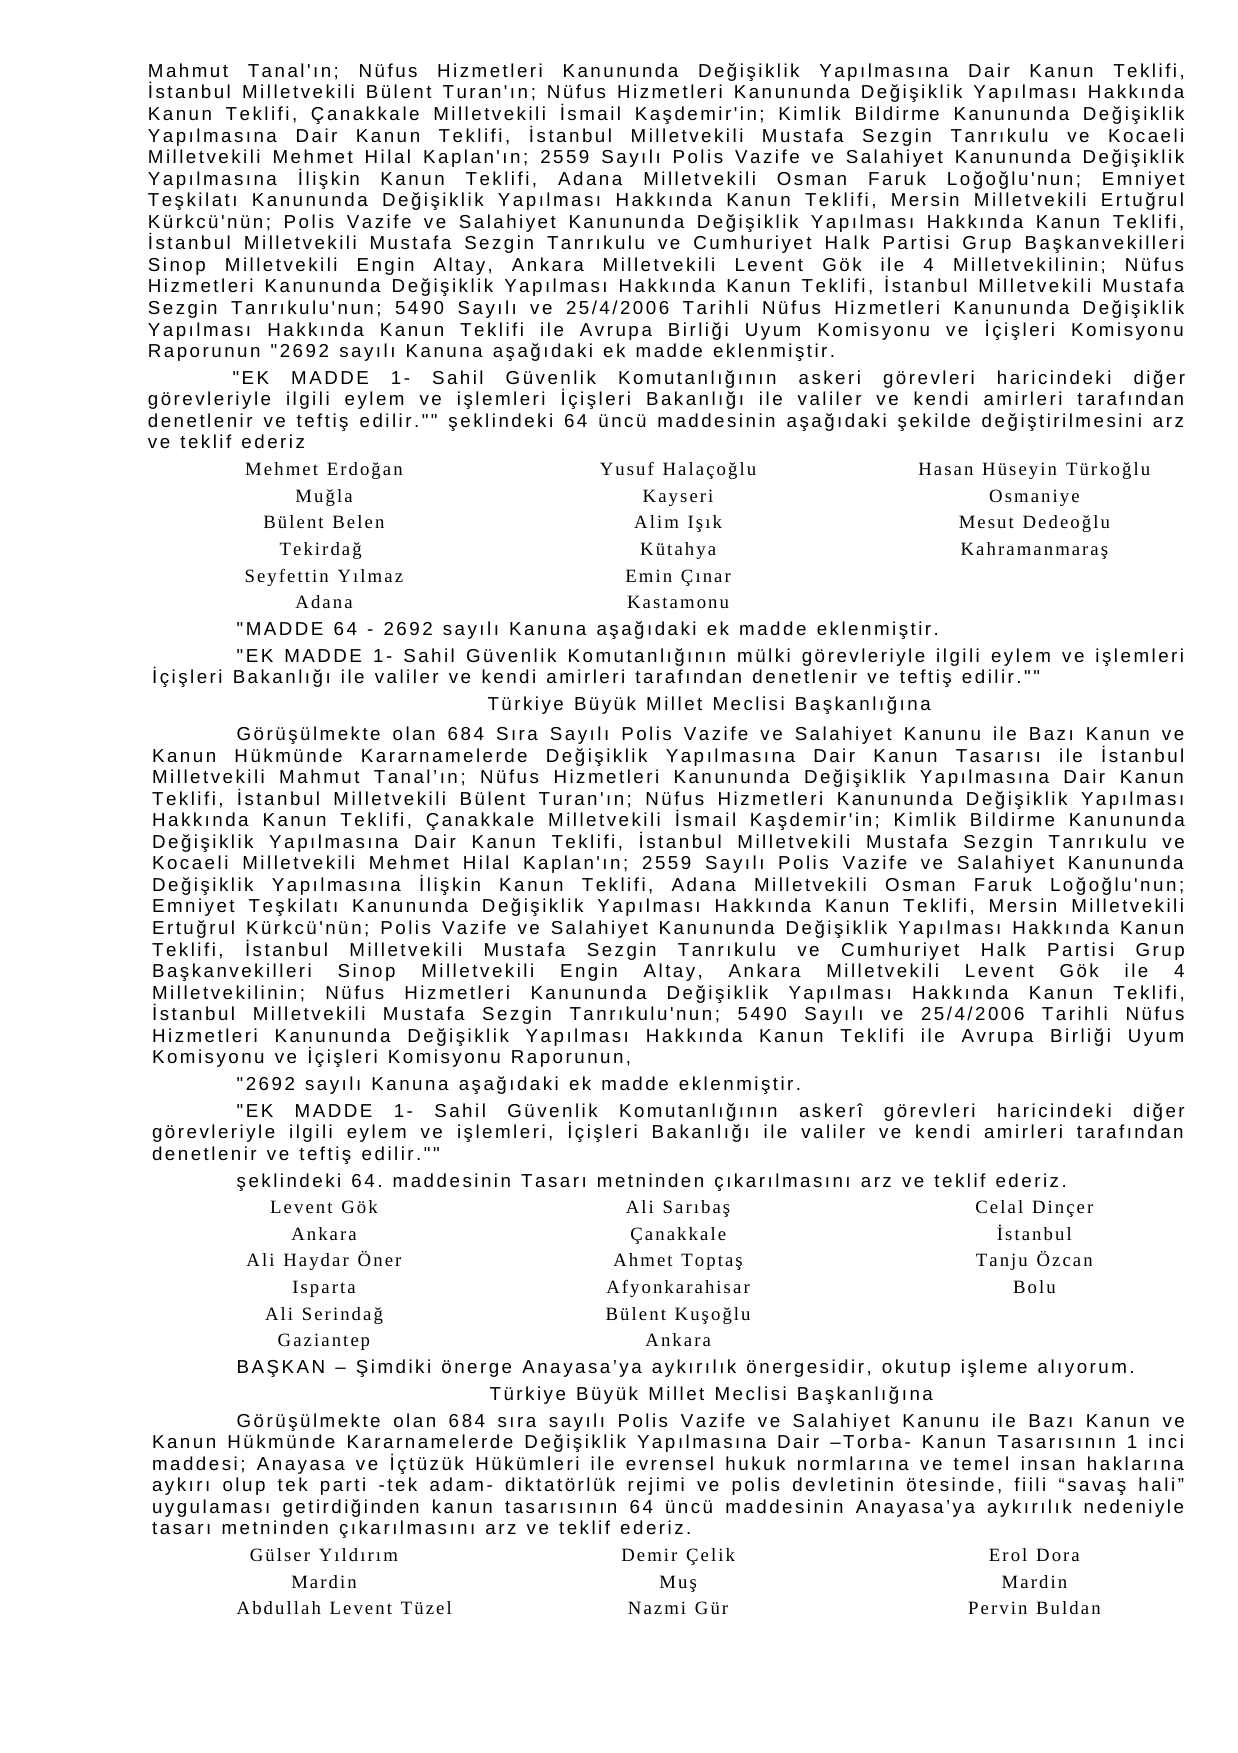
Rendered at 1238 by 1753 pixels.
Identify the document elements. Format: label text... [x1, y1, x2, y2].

text Ali Serindağ Bülent Kuşoğlu [152, 1303, 1186, 1324]
text Ankara Çanakkale İstanbul [152, 1223, 1186, 1244]
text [148, 60, 1186, 362]
text Adana Kastamonu [148, 591, 1186, 613]
text "EK MADDE 1- Sahil Güvenlik Komutanlığının askeri görevleri haricindeki diğer görevleriyle ilgili eylem ve işlemleri İçişleri Bakanlığı ile valiler ve kendi amirleri tarafından denetlenir ve teftiş edilir."" şeklindeki 64 üncü maddesinin aşağıdaki şekilde değiştirilmesini arz ve teklif ederiz [148, 367, 1186, 453]
text Isparta Afyonkarahisar Bolu [152, 1276, 1186, 1298]
text Tekirdağ Kütahya Kahramanmaraş [148, 538, 1186, 559]
text Mehmet Erdoğan Yusuf Halaçoğlu Hasan Hüseyin Türkoğlu [148, 458, 1186, 479]
text Levent Gök Ali Sarıbaş Celal Dinçer [152, 1196, 1186, 1218]
text "EK MADDE 1- Sahil Güvenlik Komutanlığının mülki görevleriyle ilgili eylem ve işlemleri İçişleri Bakanlığı ile valiler ve kendi amirleri tarafından denetlenir ve teftiş edilir."" [152, 645, 1186, 688]
text "EK MADDE 1- Sahil Güvenlik Komutanlığının askerî görevleri haricindeki diğer görevleriyle ilgili eylem ve işlemleri, İçişleri Bakanlığı ile valiler ve kendi amirleri tarafından denetlenir ve teftiş edilir."" [152, 1099, 1186, 1164]
text Görüşülmekte olan 684 sıra sayılı Polis Vazife ve Salahiyet Kanunu ile Bazı Kanun ve Kanun Hükmünde Kararnamelerde Değişiklik Yapılmasına Dair –Torba- Kanun Tasarısının 1 inci maddesi; Anayasa ve İçtüzük Hükümleri ile evrensel hukuk normlarına ve temel insan haklarına aykırı olup tek parti -tek adam- diktatörlük rejimi ve polis devletinin ötesinde, fiili “savaş hali” uygulaması getirdiğinden kanun tasarısının 64 üncü maddesinin Anayasa’ya aykırılık nedeniyle tasarı metninden çıkarılmasını arz ve teklif ederiz. [152, 1409, 1186, 1539]
text Gülser Yıldırım Demir Çelik Erol Dora [152, 1544, 1186, 1565]
text Ali Haydar Öner Ahmet Toptaş Tanju Özcan [152, 1249, 1186, 1271]
text Bülent Belen Alim Işık Mesut Dedeoğlu [148, 511, 1186, 533]
text Seyfettin Yılmaz Emin Çınar [148, 565, 1186, 586]
text Mardin Muş Mardin [152, 1571, 1186, 1592]
text şeklindeki 64. maddesinin Tasarı metninden çıkarılmasını arz ve teklif ederiz. [152, 1169, 1186, 1191]
text "2692 sayılı Kanuna aşağıdaki ek madde eklenmiştir. [152, 1073, 1186, 1094]
text Türkiye Büyük Millet Meclisi Başkanlığına [152, 1383, 1186, 1404]
text Muğla Kayseri Osmaniye [148, 485, 1186, 506]
text Görüşülmekte olan 684 Sıra Sayılı Polis Vazife ve Salahiyet Kanunu ile Bazı Kanun ve Kanun Hükmünde Kararnamelerde Değişiklik Yapılmasına Dair Kanun Tasarısı ile İstanbul Milletvekili Mahmut Tanal’ın; Nüfus Hizmetleri Kanununda Değişiklik Yapılmasına Dair Kanun Teklifi, İstanbul Milletvekili Bülent Turan'ın; Nüfus Hizmetleri Kanununda Değişiklik Yapılması Hakkında Kanun Teklifi, Çanakkale Milletvekili İsmail Kaşdemir'in; Kimlik Bildirme Kanununda Değişiklik Yapılmasına Dair Kanun Teklifi, İstanbul Milletvekili Mustafa Sezgin Tanrıkulu ve Kocaeli Milletvekili Mehmet Hilal Kaplan'ın; 2559 Sayılı Polis Vazife ve Salahiyet Kanununda Değişiklik Yapılmasına İlişkin Kanun Teklifi, Adana Milletvekili Osman Faruk Loğoğlu'nun; Emniyet Teşkilatı Kanununda Değişiklik Yapılması Hakkında Kanun Teklifi, Mersin Milletvekili Ertuğrul Kürkcü'nün; Polis Vazife ve Salahiyet Kanununda Değişiklik Yapılması Hakkında Kanun Teklifi, İstanbul Milletvekili Mustafa Sezgin Tanrıkulu ve Cumhuriyet Halk Partisi Grup Başkanvekilleri Sinop Milletvekili Engin Altay, Ankara Milletvekili Levent Gök ile 4 Milletvekilinin; Nüfus Hizmetleri Kanununda Değişiklik Yapılması Hakkında Kanun Teklifi, İstanbul Milletvekili Mustafa Sezgin Tanrıkulu'nun; 5490 Sayılı ve 25/4/2006 Tarihli Nüfus Hizmetleri Kanununda Değişiklik Yapılması Hakkında Kanun Teklifi ile Avrupa Birliği Uyum Komisyonu ve İçişleri Komisyonu Raporunun, [152, 723, 1186, 1068]
text Abdullah Levent Tüzel Nazmi Gür Pervin Buldan [152, 1597, 1186, 1619]
text "MADDE 64 - 2692 sayılı Kanuna aşağıdaki ek madde eklenmiştir. [152, 618, 1186, 639]
text Gaziantep Ankara [152, 1329, 1186, 1351]
text BAŞKAN – Şimdiki önerge Anayasa’ya aykırılık önergesidir, okutup işleme alıyorum. [152, 1356, 1186, 1378]
text Türkiye Büyük Millet Meclisi Başkanlığına [148, 693, 1186, 714]
